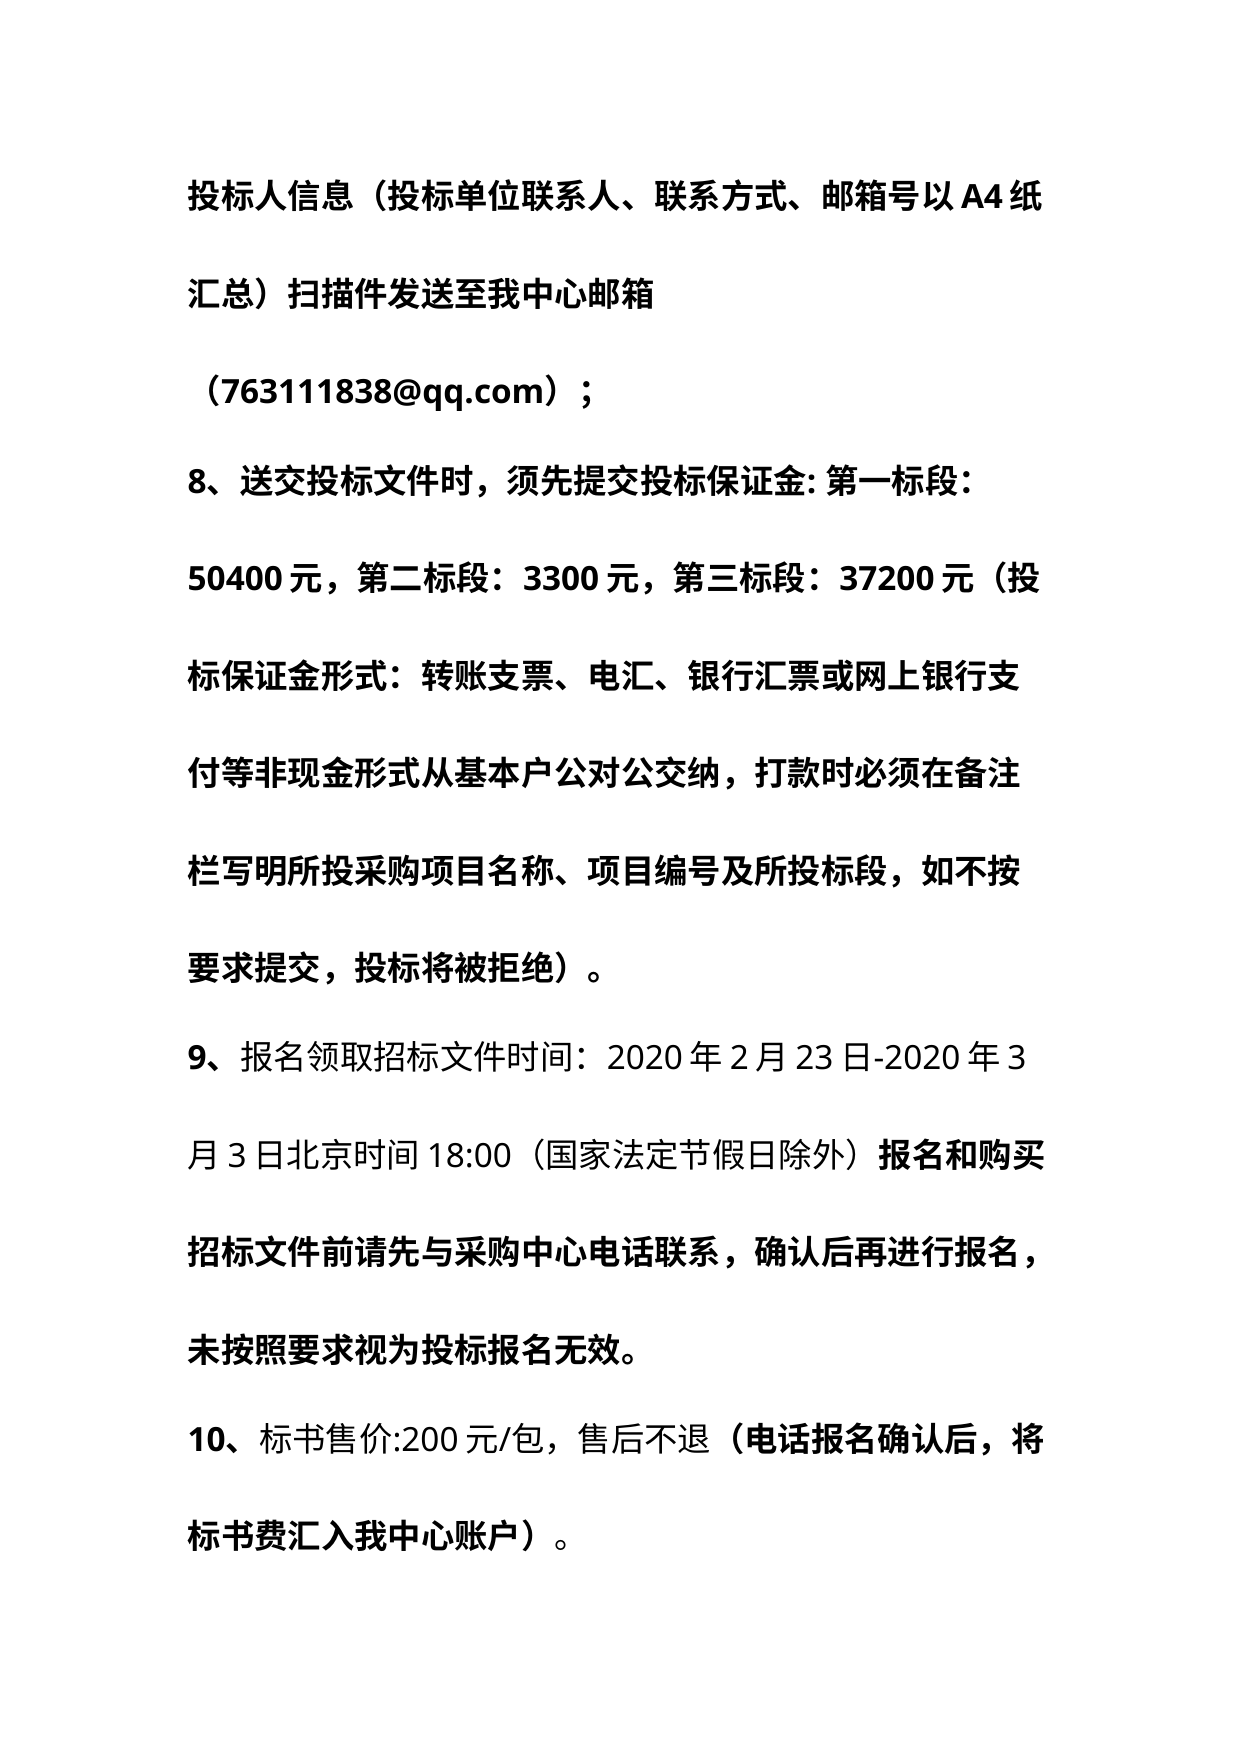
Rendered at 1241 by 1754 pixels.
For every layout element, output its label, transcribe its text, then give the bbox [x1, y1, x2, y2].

text 10、标书售价:200元/包，售后不退（电话报名确认后，将标书费汇入我中心账户）。 [187, 1404, 1053, 1567]
list 送交投标文件时，须先提交投标保证金: 第一标段：50400元，第二标段：3300元，第三标段：37200元（投标保证金形式：转账支票、电汇、银行汇票或网上银行支付等非现金形式从基本户公对公交纳，打款时必须在备注栏写明所投采购项目名称、项目编号及所投标段，如不按要求提交，投标将被拒绝）。 [187, 446, 1053, 999]
text 9、报名领取招标文件时间：2020年2月23日-2020年3月3日北京时间18:00（国家法定节假日除外）报名和购买招标文件前请先与采购中心电话联系，确认后再进行报名，未按照要求视为投标报名无效。 [187, 1023, 1053, 1380]
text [187, 162, 1053, 422]
